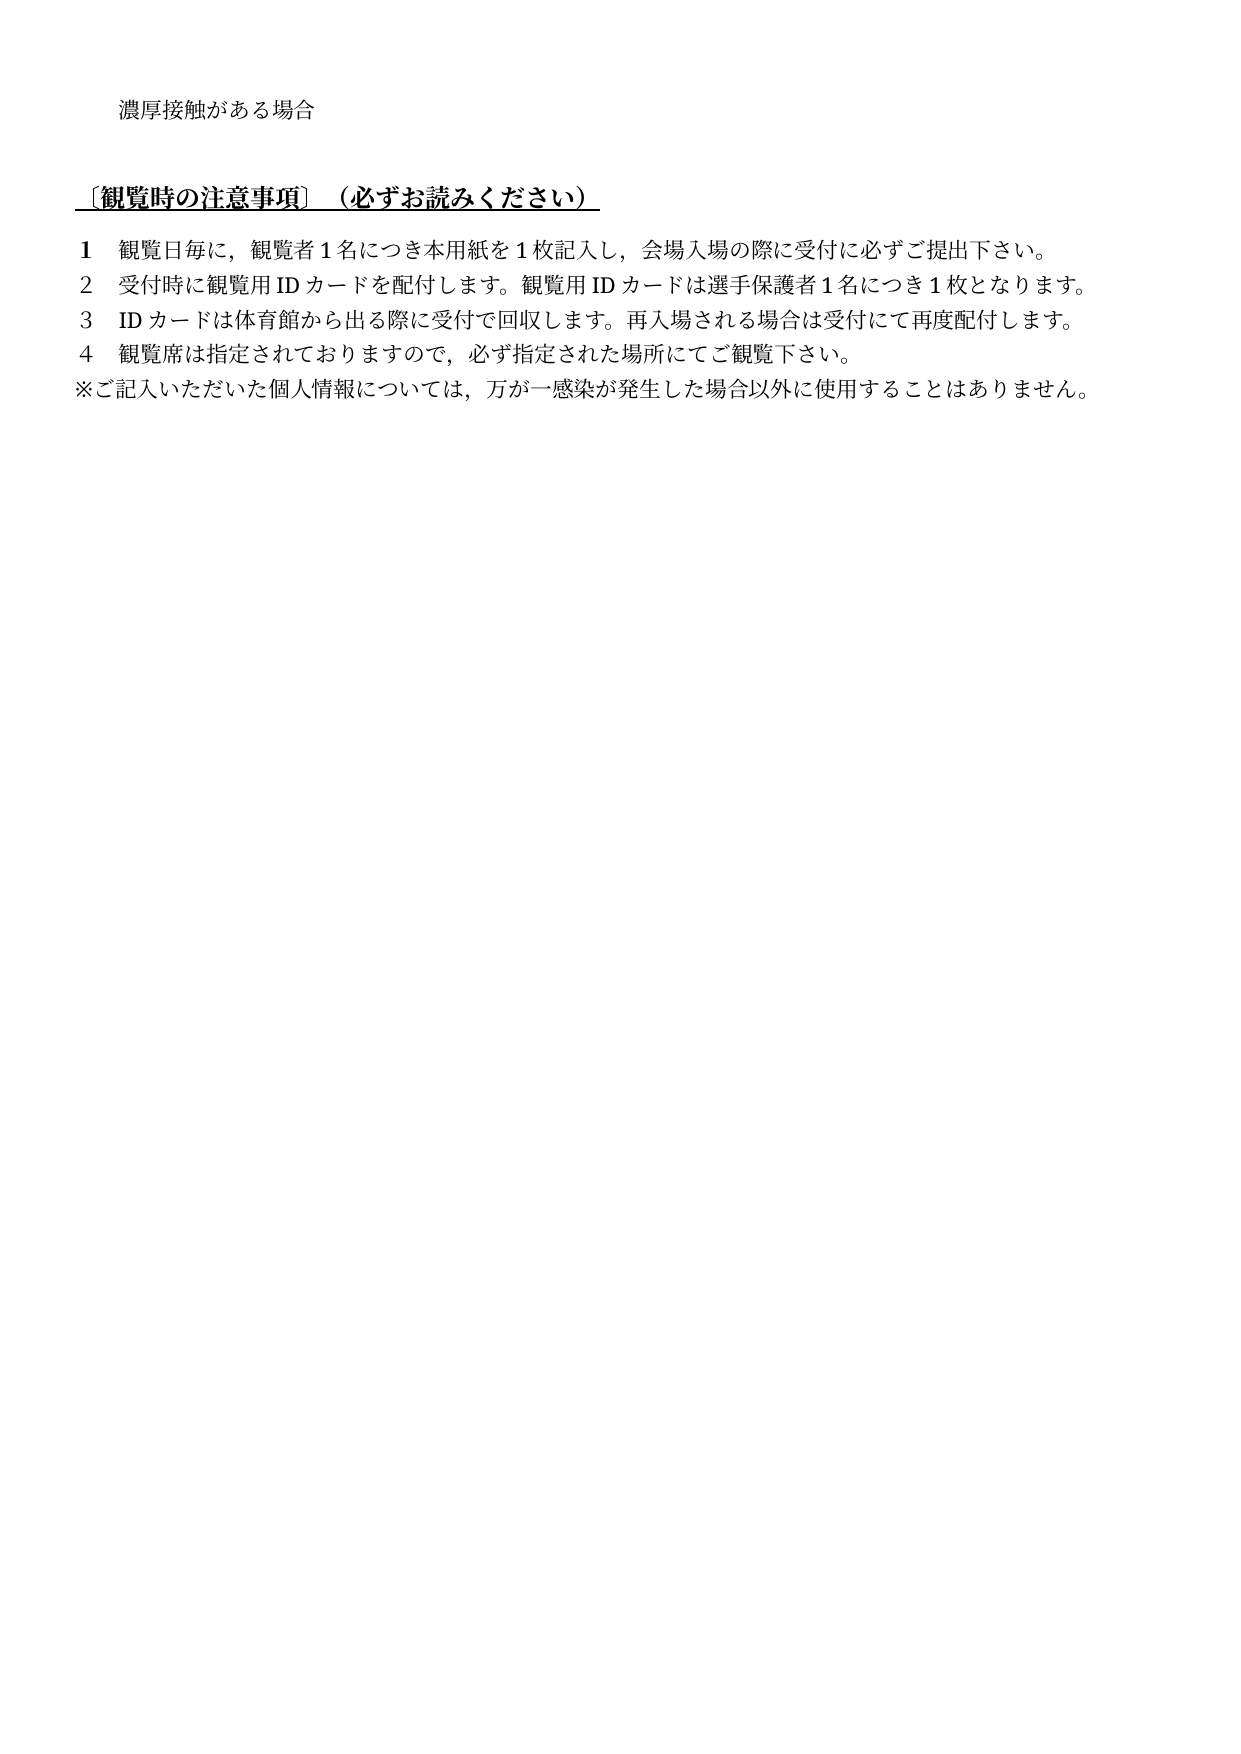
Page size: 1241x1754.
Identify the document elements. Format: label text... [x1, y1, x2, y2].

text ３ IDカードは体育館から出る際に受付で回収します。再入場される場合は受付にて再度配付します。 [75, 301, 1165, 336]
text ※ご記入いただいた個人情報については，万が一感染が発生した場合以外に使用することはありません。 [75, 371, 1165, 406]
text ４ 観覧席は指定されておりますので，必ず指定された場所にてご観覧下さい。 [75, 336, 1165, 371]
text １ 観覧日毎に，観覧者1名につき本用紙を1枚記入し，会場入場の際に受付に必ずご提出下さい。 [75, 231, 1165, 266]
text 〔観覧時の注意事項〕（必ずお読みください） [75, 162, 1165, 231]
text ２ 受付時に観覧用IDカードを配付します。観覧用IDカードは選手保護者1名につき1枚となります。 [75, 266, 1165, 301]
text 濃厚接触がある場合 [119, 92, 1165, 127]
